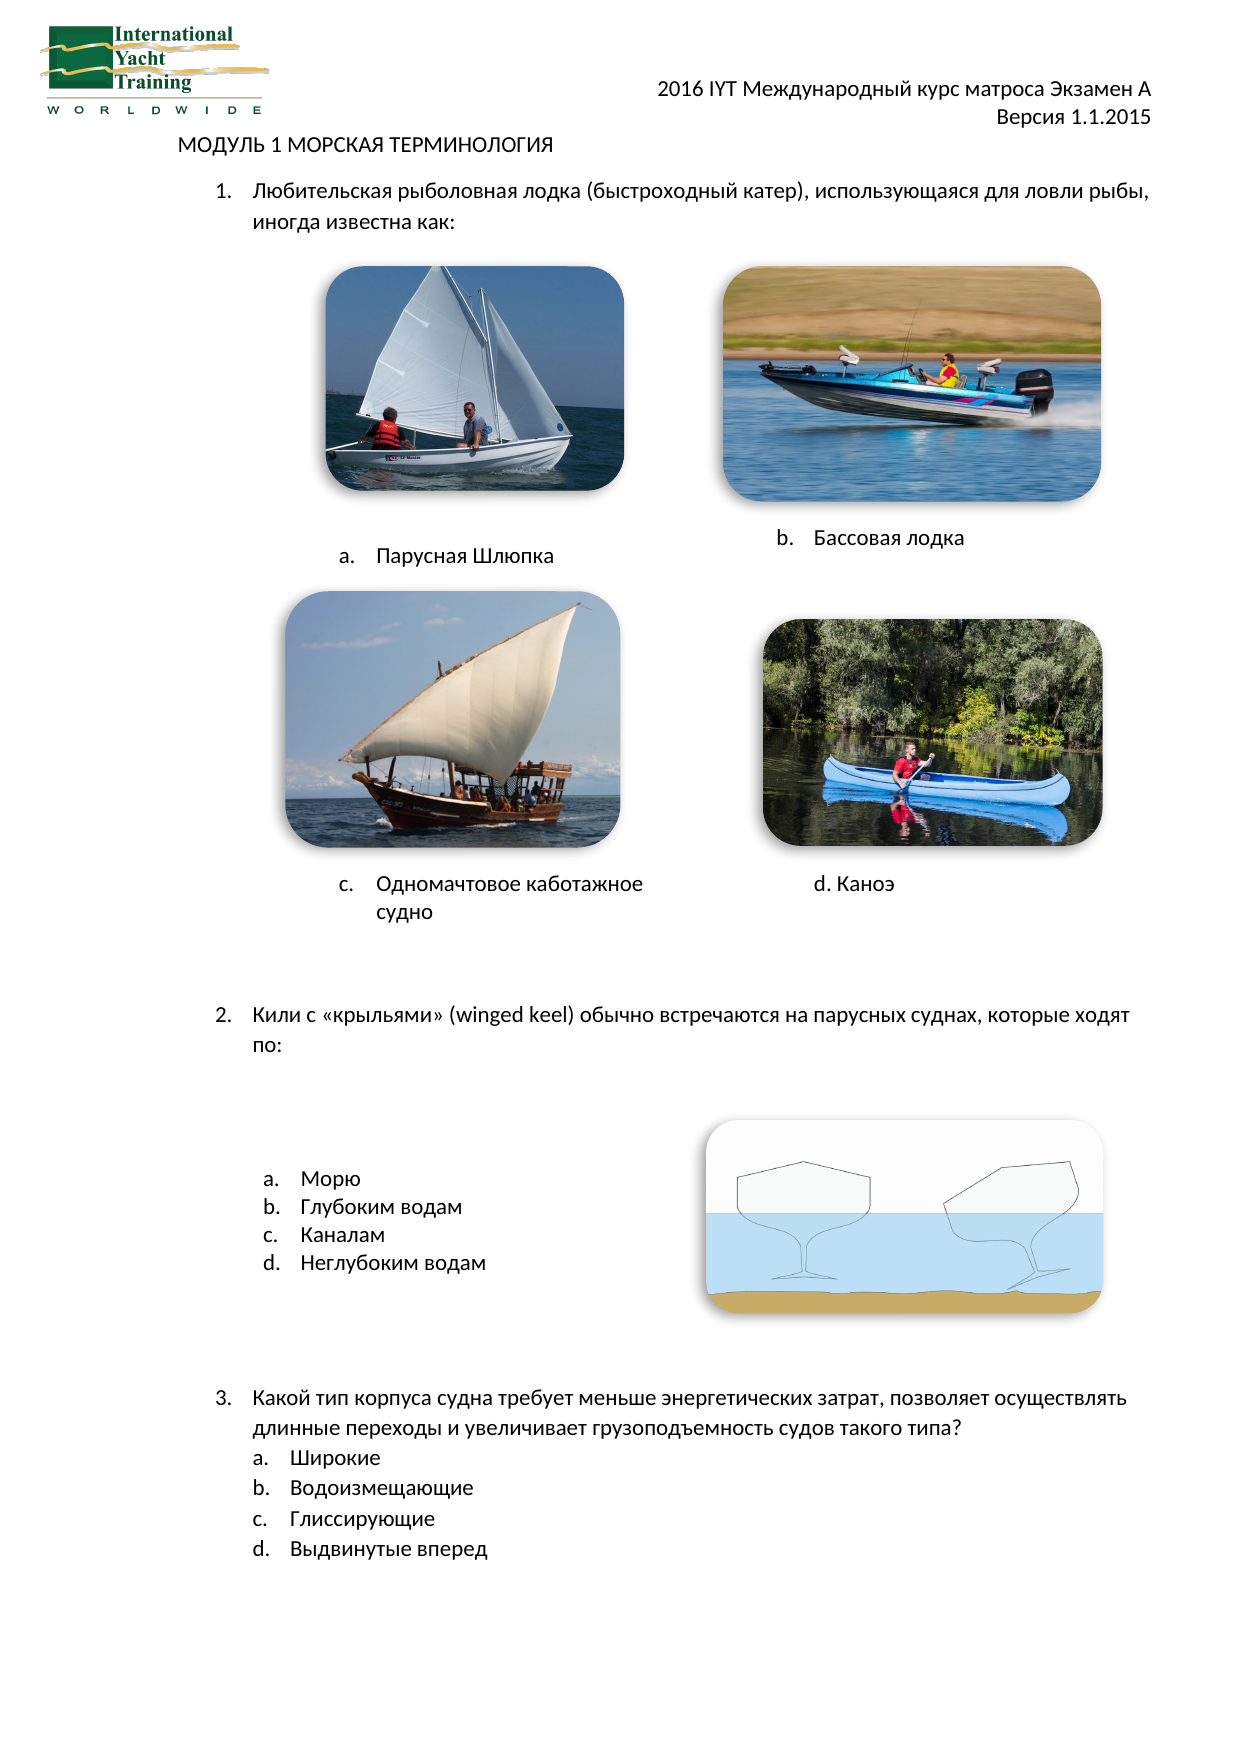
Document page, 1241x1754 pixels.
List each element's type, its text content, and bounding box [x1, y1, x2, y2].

table_header Бассовая лодка [690, 254, 1152, 579]
list Любительская рыболовная лодка (быстроходный катер), использующаяся для ловли рыбы, иногда известна как: [215, 177, 1152, 235]
text МОДУЛЬ 1 МОРСКАЯ ТЕРМИНОЛОГИЯ [177, 130, 1152, 158]
list Кили с «крыльями» (winged keel) обычно встречаются на парусных суднах, которые ходят по: [215, 1000, 1152, 1059]
picture [325, 266, 625, 491]
list Какой тип корпуса судна требует меньше энергетических затрат, позволяет осуществлять длинные переходы и увеличивает грузоподъемность судов такого типа? [215, 1383, 1152, 1441]
table_header Морю Глубоким водам Каналам Неглубоким водам [177, 1108, 673, 1336]
picture [763, 619, 1103, 846]
list Широкие [252, 1443, 1152, 1471]
list Выдвинутые вперед [252, 1534, 1152, 1562]
table_header Парусная Шлюпка [252, 254, 690, 579]
picture [39, 23, 270, 117]
list Глиссирующие [252, 1504, 1152, 1532]
picture [723, 266, 1102, 502]
list Водоизмещающие [252, 1473, 1152, 1502]
table_cell d. Каноэ [690, 579, 1152, 953]
picture [285, 591, 621, 848]
picture [706, 1120, 1104, 1314]
table_cell Одномачтовое каботажное судно [252, 579, 690, 953]
table_header [673, 1108, 1151, 1336]
